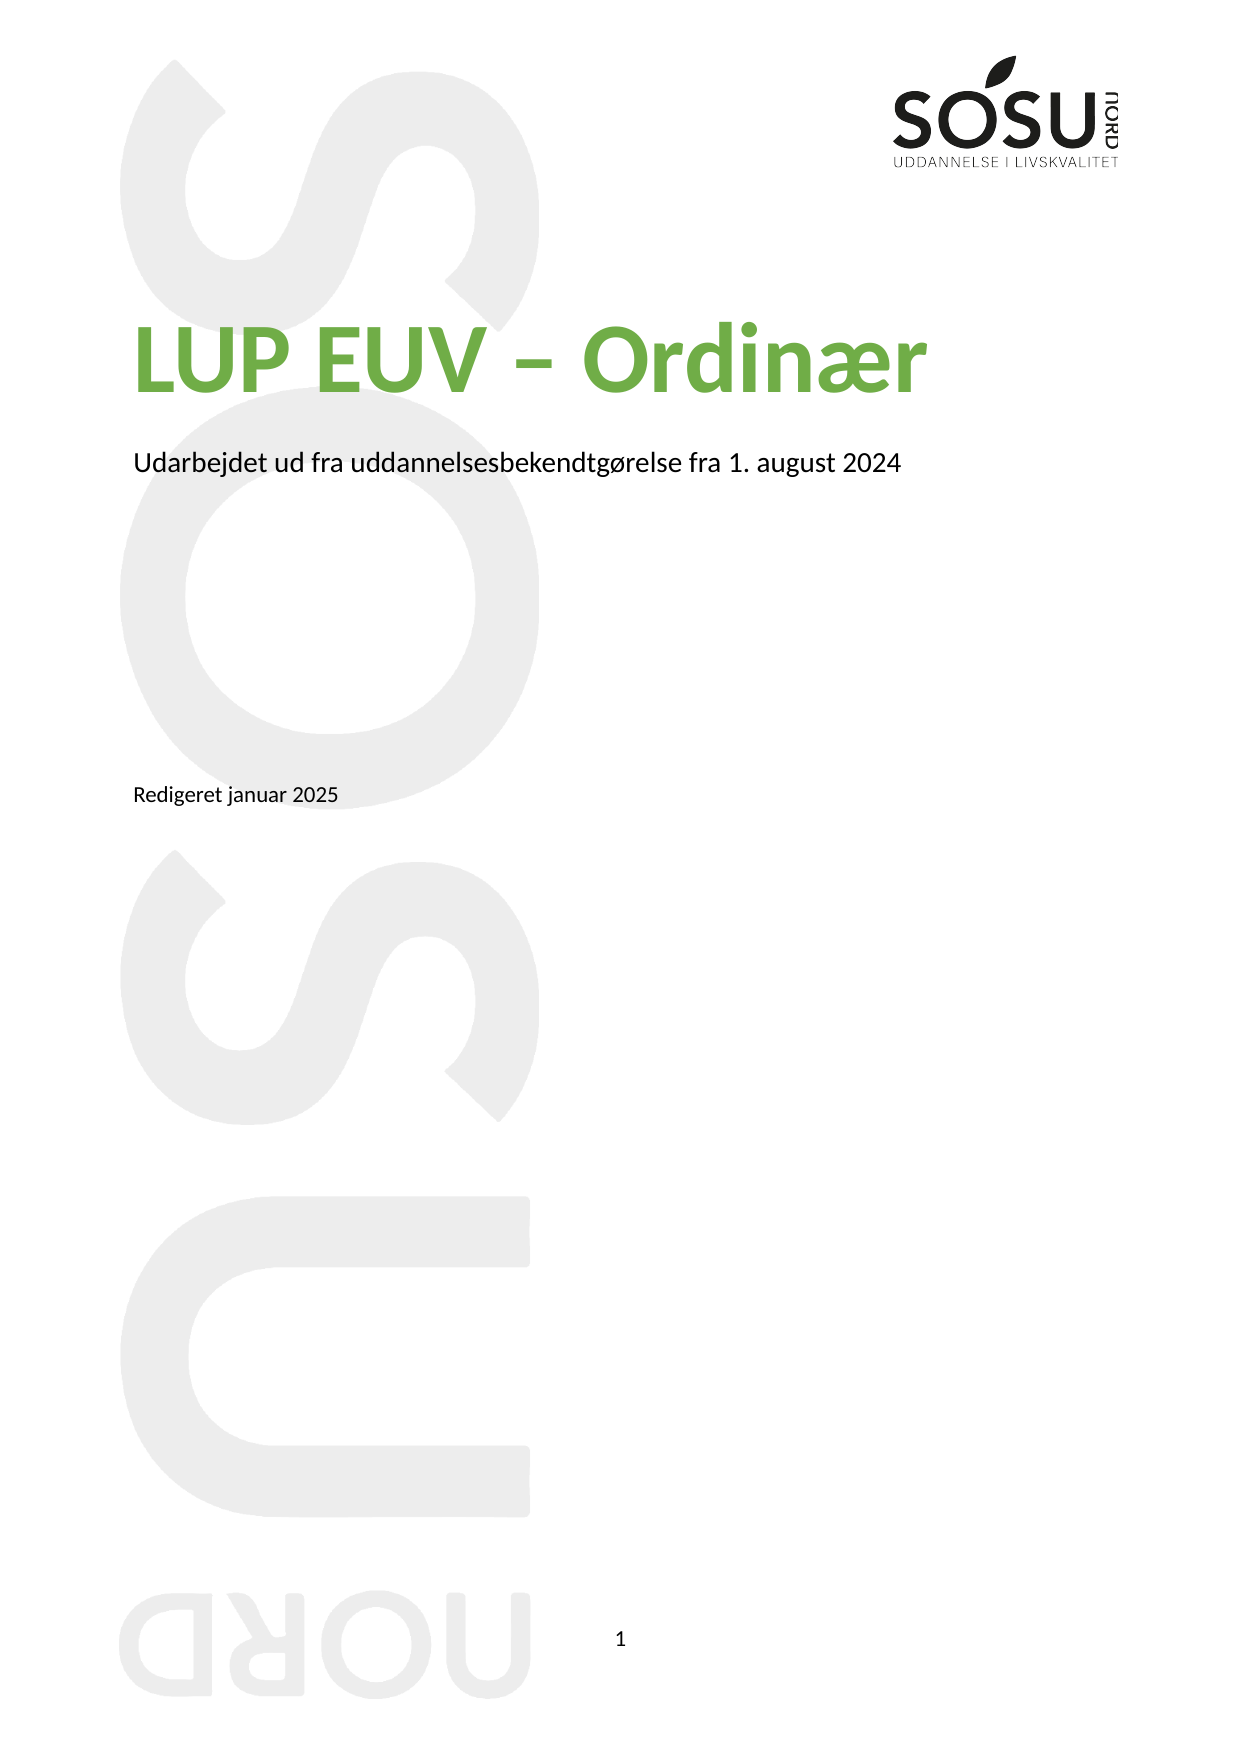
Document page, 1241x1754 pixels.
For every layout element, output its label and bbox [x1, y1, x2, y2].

picture [889, 48, 1118, 174]
picture [119, 61, 539, 1698]
